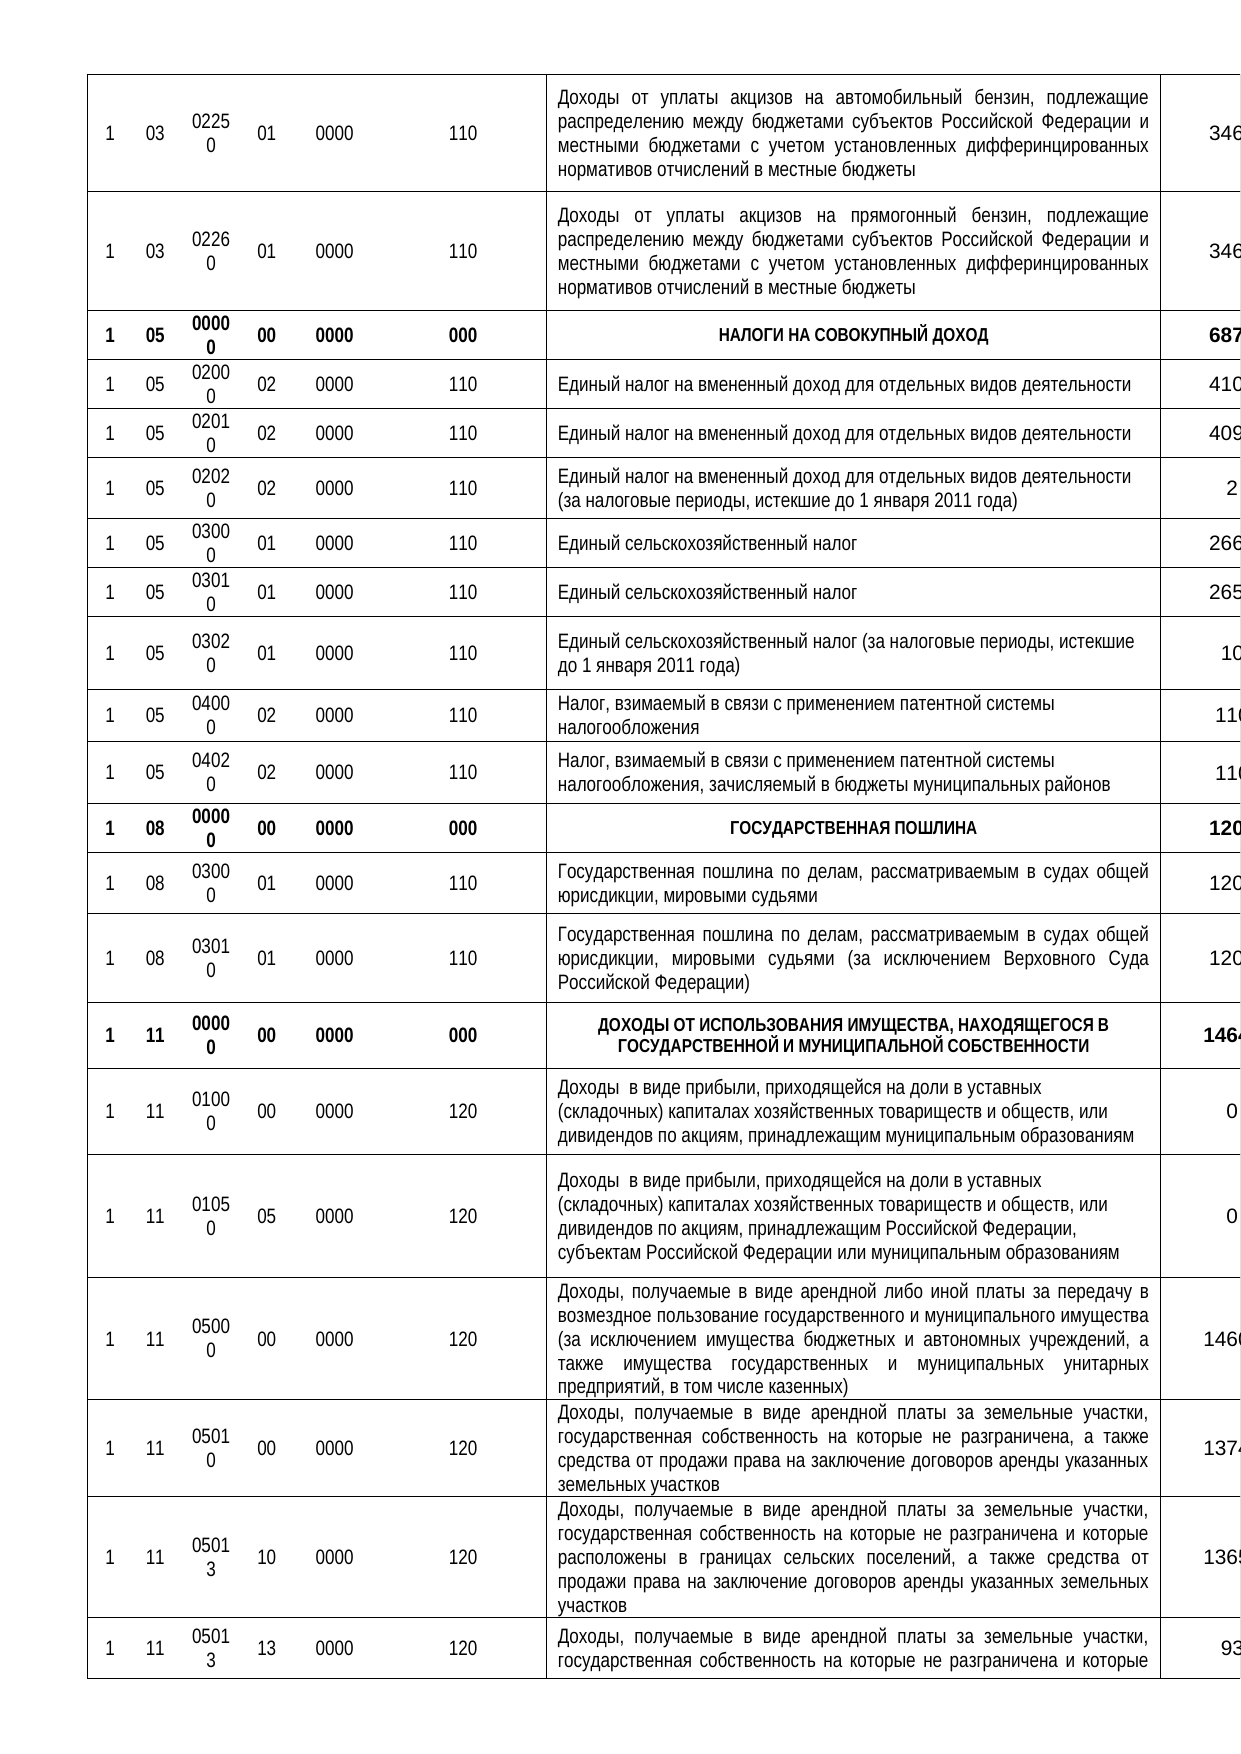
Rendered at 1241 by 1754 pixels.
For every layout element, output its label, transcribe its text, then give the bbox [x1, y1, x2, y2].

table_cell 1 [88, 742, 132, 803]
table_cell 0000 [289, 804, 379, 852]
table_cell 05 [244, 1155, 289, 1277]
table_cell 110 [380, 742, 546, 803]
table_cell 110 [380, 617, 546, 689]
table_cell 0000 [289, 568, 379, 616]
table_cell 110 [1161, 742, 1240, 803]
table_cell Единый налог на вмененный доход для отдельных видов деятельности (за налоговые периоды, истекшие до 1 января 2011 года) [547, 458, 1160, 518]
table_cell 110 [380, 690, 546, 741]
table_cell 03000 [178, 853, 244, 913]
table_cell 02000 [178, 360, 244, 408]
table_cell 03020 [178, 617, 244, 689]
table_cell 02020 [178, 458, 244, 518]
table_cell 2 [1161, 458, 1240, 518]
table_cell 1 [88, 409, 132, 457]
table_cell 11 [133, 1003, 178, 1068]
table_cell 0000 [289, 690, 379, 741]
table_cell 08 [133, 853, 178, 913]
table_cell Единый сельскохозяйственный налог [547, 568, 1160, 616]
table_cell 00 [244, 804, 289, 852]
table_cell Доходы, получаемые в виде арендной либо иной платы за передачу в возмездное пользование государственного и муниципального имущества (за исключением имущества бюджетных и автономных учреждений, а также имущества государственных и муниципальных унитарных предприятий, в том числе казенных) [547, 1278, 1160, 1399]
table_cell Доходы в виде прибыли, приходящейся на доли в уставных (складочных) капиталах хозяйственных товариществ и обществ, или дивидендов по акциям, принадлежащим муниципальным образованиям [547, 1069, 1160, 1153]
table_cell 03000 [178, 519, 244, 567]
table_cell 110 [380, 75, 546, 191]
table_cell 0000 [289, 75, 379, 191]
table_cell 6870 [1161, 311, 1240, 359]
table_cell 0000 [289, 617, 379, 689]
table_cell 13749 [1161, 1400, 1240, 1496]
table_cell 02010 [178, 409, 244, 457]
table_cell 93 [1161, 1618, 1240, 1678]
table_cell 05 [133, 519, 178, 567]
table_cell 02 [244, 458, 289, 518]
table_cell 04020 [178, 742, 244, 803]
table_cell 1 [88, 853, 132, 913]
table_cell 11 [133, 1069, 178, 1153]
table_cell 0 [1161, 1069, 1240, 1153]
table_cell 05 [133, 568, 178, 616]
table_cell 05 [133, 360, 178, 408]
table_cell Государственная пошлина по делам, рассматриваемым в судах общей юрисдикции, мировыми судьями (за исключением Верховного Суда Российской Федерации) [547, 914, 1160, 1002]
table_cell 1 [88, 1155, 132, 1277]
table_cell Единый налог на вмененный доход для отдельных видов деятельности [547, 360, 1160, 408]
table_cell 120 [380, 1069, 546, 1153]
table_cell ГОСУДАРСТВЕННАЯ ПОШЛИНА [547, 804, 1160, 852]
table_cell 000 [380, 804, 546, 852]
table_cell 0000 [289, 1497, 379, 1617]
table_cell 05 [133, 690, 178, 741]
table_cell 01 [244, 519, 289, 567]
table_cell 1 [88, 1278, 132, 1399]
table_cell 05 [133, 617, 178, 689]
table_cell 10 [244, 1497, 289, 1617]
table_cell 0000 [289, 409, 379, 457]
table_cell ДОХОДЫ ОТ ИСПОЛЬЗОВАНИЯ ИМУЩЕСТВА, НАХОДЯЩЕГОСЯ В ГОСУДАРСТВЕННОЙ И МУНИЦИПАЛЬНОЙ СОБСТВЕННОСТИ [547, 1003, 1160, 1068]
table_cell 120 [380, 1278, 546, 1399]
table_cell 01000 [178, 1069, 244, 1153]
table_cell 05000 [178, 1278, 244, 1399]
table_cell Налог, взимаемый в связи с применением патентной системы налогообложения [547, 690, 1160, 741]
table_cell 03 [133, 75, 178, 191]
table_cell 0000 [289, 1278, 379, 1399]
table_cell 0000 [289, 1155, 379, 1277]
table_cell 1 [88, 1069, 132, 1153]
table_cell 0000 [289, 360, 379, 408]
table_cell 00 [244, 1278, 289, 1399]
table_cell 110 [380, 409, 546, 457]
table_cell 0000 [289, 1400, 379, 1496]
table_cell 110 [1161, 690, 1240, 741]
table_cell 1 [88, 1400, 132, 1496]
table_cell 0000 [289, 311, 379, 359]
table_cell Доходы от уплаты акцизов на прямогонный бензин, подлежащие распределению между бюджетами субъектов Российской Федерации и местными бюджетами с учетом установленных дифферинцированных нормативов отчислений в местные бюджеты [547, 192, 1160, 310]
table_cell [547, 1618, 1160, 1678]
table_cell 0000 [289, 742, 379, 803]
table_cell 120 [380, 1400, 546, 1496]
table_cell 110 [380, 360, 546, 408]
table_cell 08 [133, 804, 178, 852]
table_cell 110 [380, 853, 546, 913]
table_cell 1 [88, 690, 132, 741]
table_cell 02250 [178, 75, 244, 191]
table_cell 2660 [1161, 519, 1240, 567]
table_cell 110 [380, 458, 546, 518]
table_cell 120 [380, 1497, 546, 1617]
table_cell 000 [380, 311, 546, 359]
table_cell 0000 [289, 458, 379, 518]
table_cell 1 [88, 1003, 132, 1068]
table_cell 4100 [1161, 360, 1240, 408]
table_cell Единый сельскохозяйственный налог (за налоговые периоды, истекшие до 1 января 2011 года) [547, 617, 1160, 689]
table_cell 10 [1161, 617, 1240, 689]
table_cell 110 [380, 192, 546, 310]
table_cell 0000 [289, 1069, 379, 1153]
table_cell 05 [133, 458, 178, 518]
table_cell 1 [88, 1618, 132, 1678]
table_cell 2650 [1161, 568, 1240, 616]
table_cell 05013 [178, 1618, 244, 1678]
table_cell 05 [133, 311, 178, 359]
table_cell НАЛОГИ НА СОВОКУПНЫЙ ДОХОД [547, 311, 1160, 359]
table_cell 1200 [1161, 853, 1240, 913]
table_cell 01 [244, 914, 289, 1002]
table_cell 03010 [178, 568, 244, 616]
table_cell 0000 [289, 192, 379, 310]
table_cell Доходы в виде прибыли, приходящейся на доли в уставных (складочных) капиталах хозяйственных товариществ и обществ, или дивидендов по акциям, принадлежащим Российской Федерации, субъектам Российской Федерации или муниципальным образованиям [547, 1155, 1160, 1277]
table_cell 05 [133, 409, 178, 457]
table_cell 1 [88, 804, 132, 852]
table_cell 1 [88, 360, 132, 408]
table_cell 02260 [178, 192, 244, 310]
table_cell 3469 [1161, 192, 1240, 310]
table_cell Единый налог на вмененный доход для отдельных видов деятельности [547, 409, 1160, 457]
table_cell 1 [88, 75, 132, 191]
table_cell 14609 [1161, 1278, 1240, 1399]
table_cell 01 [244, 75, 289, 191]
table_cell 1 [88, 519, 132, 567]
table_cell 110 [380, 568, 546, 616]
table_cell Доходы, получаемые в виде арендной платы за земельные участки, государственная собственность на которые не разграничена и которые расположены в границах сельских поселений, а также средства от продажи права на заключение договоров аренды указанных земельных участков [547, 1497, 1160, 1617]
table_cell 00000 [178, 804, 244, 852]
table_cell 00 [244, 1400, 289, 1496]
table_cell 0000 [289, 914, 379, 1002]
table_cell 05010 [178, 1400, 244, 1496]
table_cell 1 [88, 617, 132, 689]
table_cell 0000 [289, 1003, 379, 1068]
table_cell 00000 [178, 1003, 244, 1068]
table_cell 1 [88, 568, 132, 616]
table_cell 00 [244, 1003, 289, 1068]
table_cell 0 [1161, 1155, 1240, 1277]
table_cell 05013 [178, 1497, 244, 1617]
table_cell Доходы от уплаты акцизов на автомобильный бензин, подлежащие распределению между бюджетами субъектов Российской Федерации и местными бюджетами с учетом установленных дифферинцированных нормативов отчислений в местные бюджеты [547, 75, 1160, 191]
table_cell 11 [133, 1497, 178, 1617]
table_cell 1 [88, 1497, 132, 1617]
table_cell 110 [380, 519, 546, 567]
table_cell 05 [133, 742, 178, 803]
table_cell 02 [244, 690, 289, 741]
table_cell 02 [244, 409, 289, 457]
table_cell 03010 [178, 914, 244, 1002]
table_cell 11 [133, 1155, 178, 1277]
table_cell 00 [244, 311, 289, 359]
table_cell 000 [380, 1003, 546, 1068]
table_cell 01050 [178, 1155, 244, 1277]
table_cell Налог, взимаемый в связи с применением патентной системы налогообложения, зачисляемый в бюджеты муниципальных районов [547, 742, 1160, 803]
table_cell 13 [244, 1618, 289, 1678]
table_cell 0000 [289, 853, 379, 913]
table_cell 1 [88, 311, 132, 359]
table_cell 00 [244, 1069, 289, 1153]
table_cell 110 [380, 914, 546, 1002]
table_cell 01 [244, 617, 289, 689]
table_cell 00000 [178, 311, 244, 359]
table_cell Единый сельскохозяйственный налог [547, 519, 1160, 567]
table_cell 120 [380, 1155, 546, 1277]
table_cell 13656 [1161, 1497, 1240, 1617]
table_cell 01 [244, 853, 289, 913]
table_cell Государственная пошлина по делам, рассматриваемым в судах общей юрисдикции, мировыми судьями [547, 853, 1160, 913]
table_cell 1 [88, 914, 132, 1002]
table_cell 02 [244, 360, 289, 408]
table_cell 3466 [1161, 75, 1240, 191]
table_cell 120 [380, 1618, 546, 1678]
table_cell 03 [133, 192, 178, 310]
table_cell Доходы, получаемые в виде арендной платы за земельные участки, государственная собственность на которые не разграничена, а также средства от продажи права на заключение договоров аренды указанных земельных участков [547, 1400, 1160, 1496]
table_cell 14644 [1161, 1003, 1240, 1068]
table_cell 11 [133, 1400, 178, 1496]
table_cell 04000 [178, 690, 244, 741]
table_cell 11 [133, 1278, 178, 1399]
table_cell 02 [244, 742, 289, 803]
table_cell 4098 [1161, 409, 1240, 457]
table_cell 11 [133, 1618, 178, 1678]
table_cell 1 [88, 458, 132, 518]
table_cell 01 [244, 192, 289, 310]
table_cell 01 [244, 568, 289, 616]
table_cell 08 [133, 914, 178, 1002]
table_cell 1 [88, 192, 132, 310]
table_cell 0000 [289, 1618, 379, 1678]
table_cell 0000 [289, 519, 379, 567]
table_cell 1200 [1161, 914, 1240, 1002]
table_cell 1200 [1161, 804, 1240, 852]
